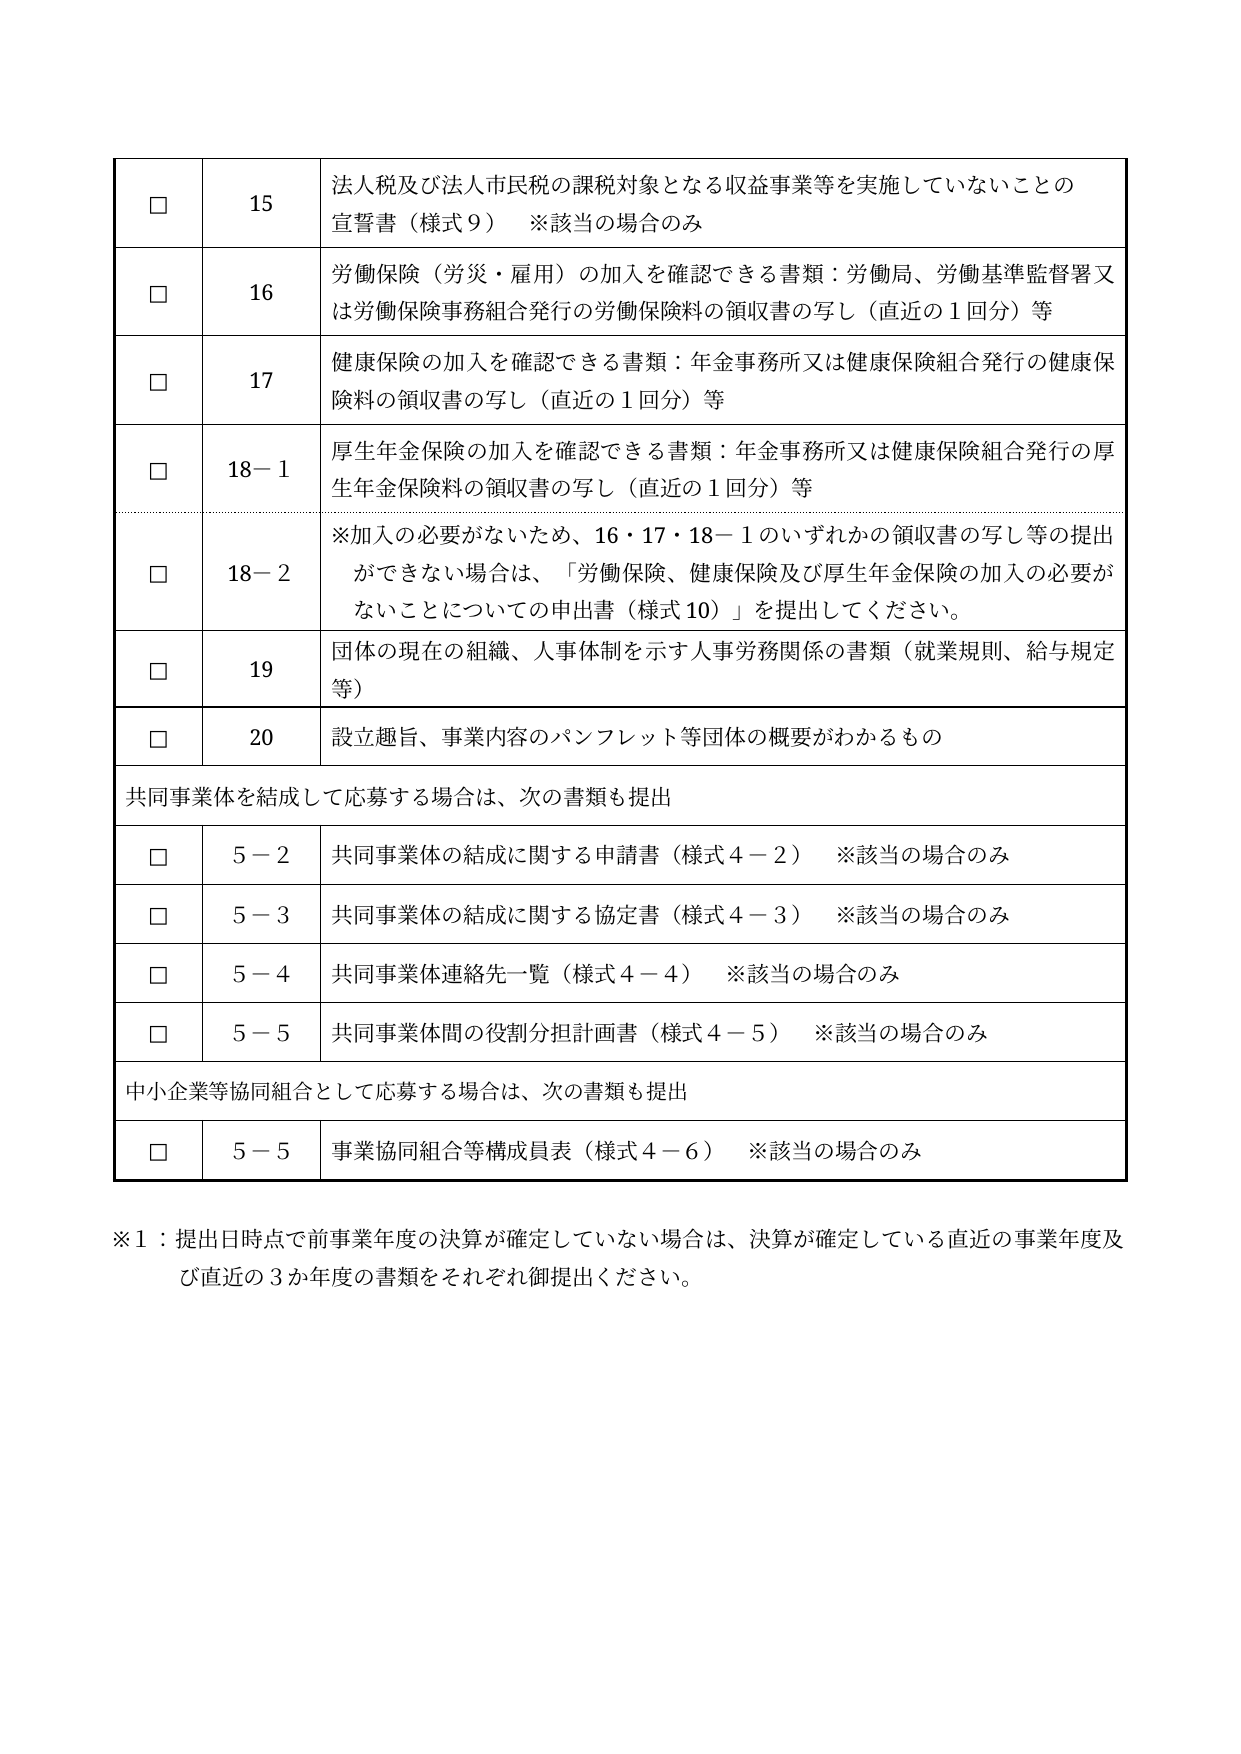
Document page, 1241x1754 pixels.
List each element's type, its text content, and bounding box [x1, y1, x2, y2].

table_cell 厚生年金保険の加入を確認できる書類：年金事務所又は健康保険組合発行の厚生年金保険料の領収書の写し（直近の１回分）等 [321, 425, 1125, 512]
table_cell ５－５ [203, 1003, 320, 1061]
table_cell □ [116, 336, 202, 424]
table_cell □ [116, 631, 202, 706]
table_cell 16 [203, 248, 320, 335]
table_cell ５－２ [203, 826, 320, 883]
table_cell 18－２ [203, 512, 320, 630]
table_cell ５－３ [203, 885, 320, 943]
table_cell □ [116, 248, 202, 335]
table_cell 共同事業体連絡先一覧（様式４－４） ※該当の場合のみ [321, 944, 1125, 1002]
table_cell 15 [203, 159, 320, 247]
table_cell □ [116, 944, 202, 1002]
table_cell ５－４ [203, 944, 320, 1002]
table_cell □ [116, 1121, 202, 1179]
table_cell 19 [203, 631, 320, 706]
table_cell □ [116, 708, 202, 765]
table_cell 共同事業体を結成して応募する場合は、次の書類も提出 [116, 766, 1125, 824]
table_cell 18－１ [203, 425, 320, 512]
table_cell 共同事業体間の役割分担計画書（様式４－５） ※該当の場合のみ [321, 1003, 1125, 1061]
table_cell ※加入の必要がないため、16・17・18－１のいずれかの領収書の写し等の提出ができない場合は、「労働保険、健康保険及び厚生年金保険の加入の必要がないことについての申出書（様式10）」を提出してください。 [321, 512, 1125, 630]
table_cell 共同事業体の結成に関する申請書（様式４－２） ※該当の場合のみ [321, 826, 1125, 883]
table_cell 健康保険の加入を確認できる書類：年金事務所又は健康保険組合発行の健康保険料の領収書の写し（直近の１回分）等 [321, 336, 1125, 424]
table_cell 団体の現在の組織、人事体制を示す人事労務関係の書類（就業規則、給与規定等） [321, 631, 1125, 706]
table_cell □ [116, 826, 202, 883]
table_cell □ [116, 885, 202, 943]
table_cell 事業協同組合等構成員表（様式４－６） ※該当の場合のみ [321, 1121, 1125, 1179]
table_cell 20 [203, 708, 320, 765]
table_cell 法人税及び法人市民税の課税対象となる収益事業等を実施していないことの 宣誓書（様式９） ※該当の場合のみ [321, 159, 1125, 247]
text ※１：提出日時点で前事業年度の決算が確定していない場合は、決算が確定している直近の事業年度及び直近の３か年度の書類をそれぞれ御提出ください。 [112, 1219, 1128, 1294]
table_cell □ [116, 1003, 202, 1061]
table_cell 設立趣旨、事業内容のパンフレット等団体の概要がわかるもの [321, 708, 1125, 765]
table_cell 17 [203, 336, 320, 424]
table_cell 中小企業等協同組合として応募する場合は、次の書類も提出 [116, 1062, 1125, 1120]
table_cell □ [116, 512, 202, 630]
table_cell 共同事業体の結成に関する協定書（様式４－３） ※該当の場合のみ [321, 885, 1125, 943]
table_cell □ [116, 425, 202, 512]
table_cell □ [116, 159, 202, 247]
table_cell 労働保険（労災・雇用）の加入を確認できる書類：労働局、労働基準監督署又は労働保険事務組合発行の労働保険料の領収書の写し（直近の１回分）等 [321, 248, 1125, 335]
table_cell ５－５ [203, 1121, 320, 1179]
